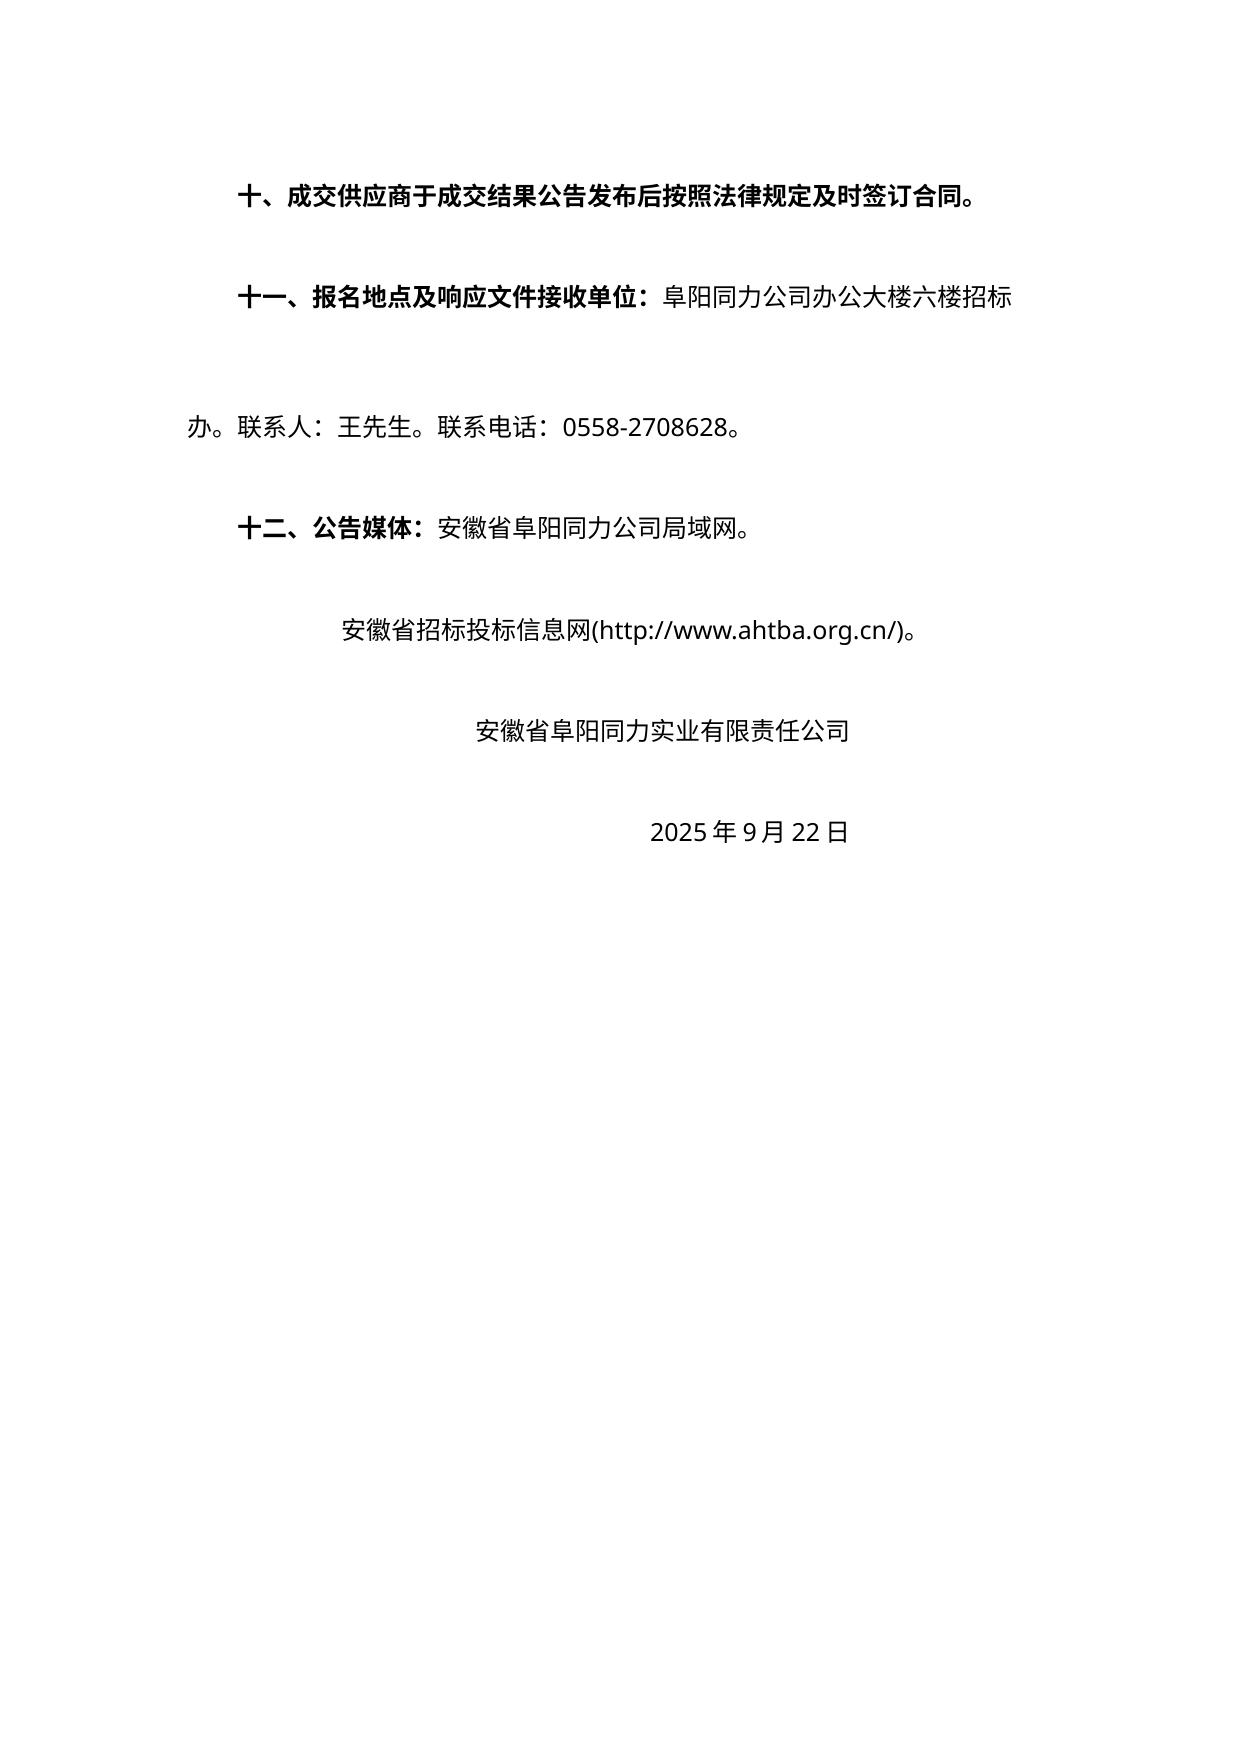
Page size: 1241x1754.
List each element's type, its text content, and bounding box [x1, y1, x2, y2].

text 十二、公告媒体：安徽省阜阳同力公司局域网。 [187, 494, 1053, 559]
text 十、成交供应商于成交结果公告发布后按照法律规定及时签订合同。 [187, 162, 1053, 227]
text 2025年9月22日 [187, 798, 1053, 863]
text 十一、报名地点及响应文件接收单位：阜阳同力公司办公大楼六楼招标办。联系人：王先生。联系电话：0558-2708628。 [187, 263, 1053, 458]
text 安徽省招标投标信息网(http://www.ahtba.org.cn/)。 [187, 596, 1053, 661]
text 安徽省阜阳同力实业有限责任公司 [187, 697, 1053, 762]
